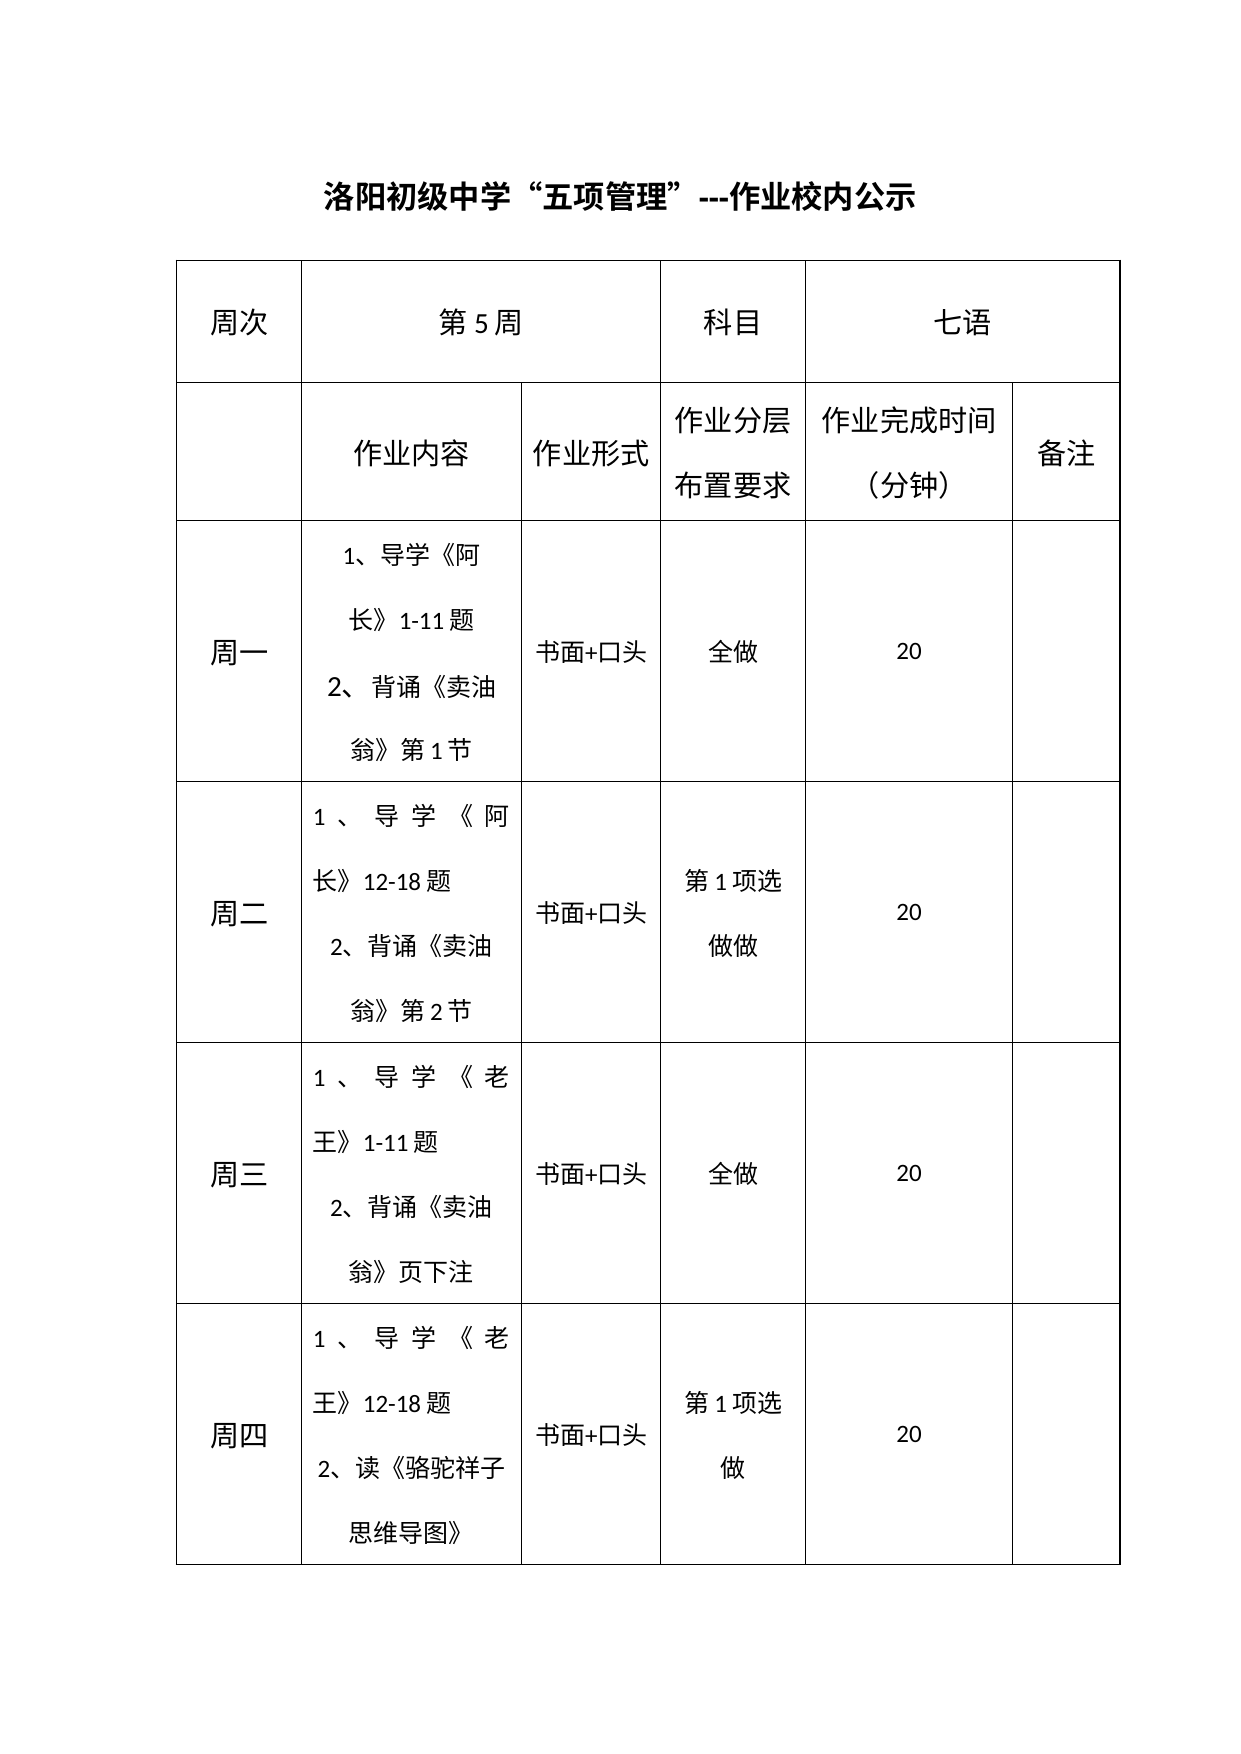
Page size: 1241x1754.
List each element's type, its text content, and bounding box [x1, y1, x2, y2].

table_cell 1、导学《阿长》12-18题 2、背诵《卖油翁》第2节 [302, 782, 521, 1042]
table_cell [1013, 1304, 1119, 1564]
table_cell 备注 [1013, 383, 1119, 520]
table_cell 作业形式 [522, 383, 660, 520]
table_cell 作业分层布置要求 [661, 383, 805, 520]
table_header 周次 [177, 261, 301, 382]
table_cell 书面+口头 [522, 1304, 660, 1564]
table_cell 周三 [177, 1043, 301, 1303]
table_cell 周二 [177, 782, 301, 1042]
table_cell [1013, 521, 1119, 781]
table_cell 作业内容 [302, 383, 521, 520]
table_cell 书面+口头 [522, 1043, 660, 1303]
table_cell 20 [806, 782, 1012, 1042]
table_header 科目 [661, 261, 805, 382]
table_cell [1013, 782, 1119, 1042]
table_cell [1013, 1043, 1119, 1303]
table_header 第 5周 [302, 261, 660, 382]
text 洛阳初级中学“五项管理”---作业校内公示 [187, 162, 1053, 227]
table_cell [177, 383, 301, 520]
table_cell 全做 [661, 1043, 805, 1303]
table_cell 作业完成时间（分钟） [806, 383, 1012, 520]
table_cell 书面+口头 [522, 521, 660, 781]
table_cell 全做 [661, 521, 805, 781]
table_cell 20 [806, 1304, 1012, 1564]
table_cell 周四 [177, 1304, 301, 1564]
table_cell 20 [806, 1043, 1012, 1303]
table_cell 周一 [177, 521, 301, 781]
table_cell 第1项选做 [661, 1304, 805, 1564]
table_cell 第1项选做做 [661, 782, 805, 1042]
table_cell 导学《阿长》1-11题 背诵《卖油翁》第1节 [302, 521, 521, 781]
table_cell 20 [806, 521, 1012, 781]
table_cell 1、导学《老王》1-11题 2、背诵《卖油翁》页下注 [302, 1043, 521, 1303]
table_cell 书面+口头 [522, 782, 660, 1042]
table_cell 1、导学《老王》12-18题 2、读《骆驼祥子思维导图》 [302, 1304, 521, 1564]
table_header 七语 [806, 261, 1119, 382]
